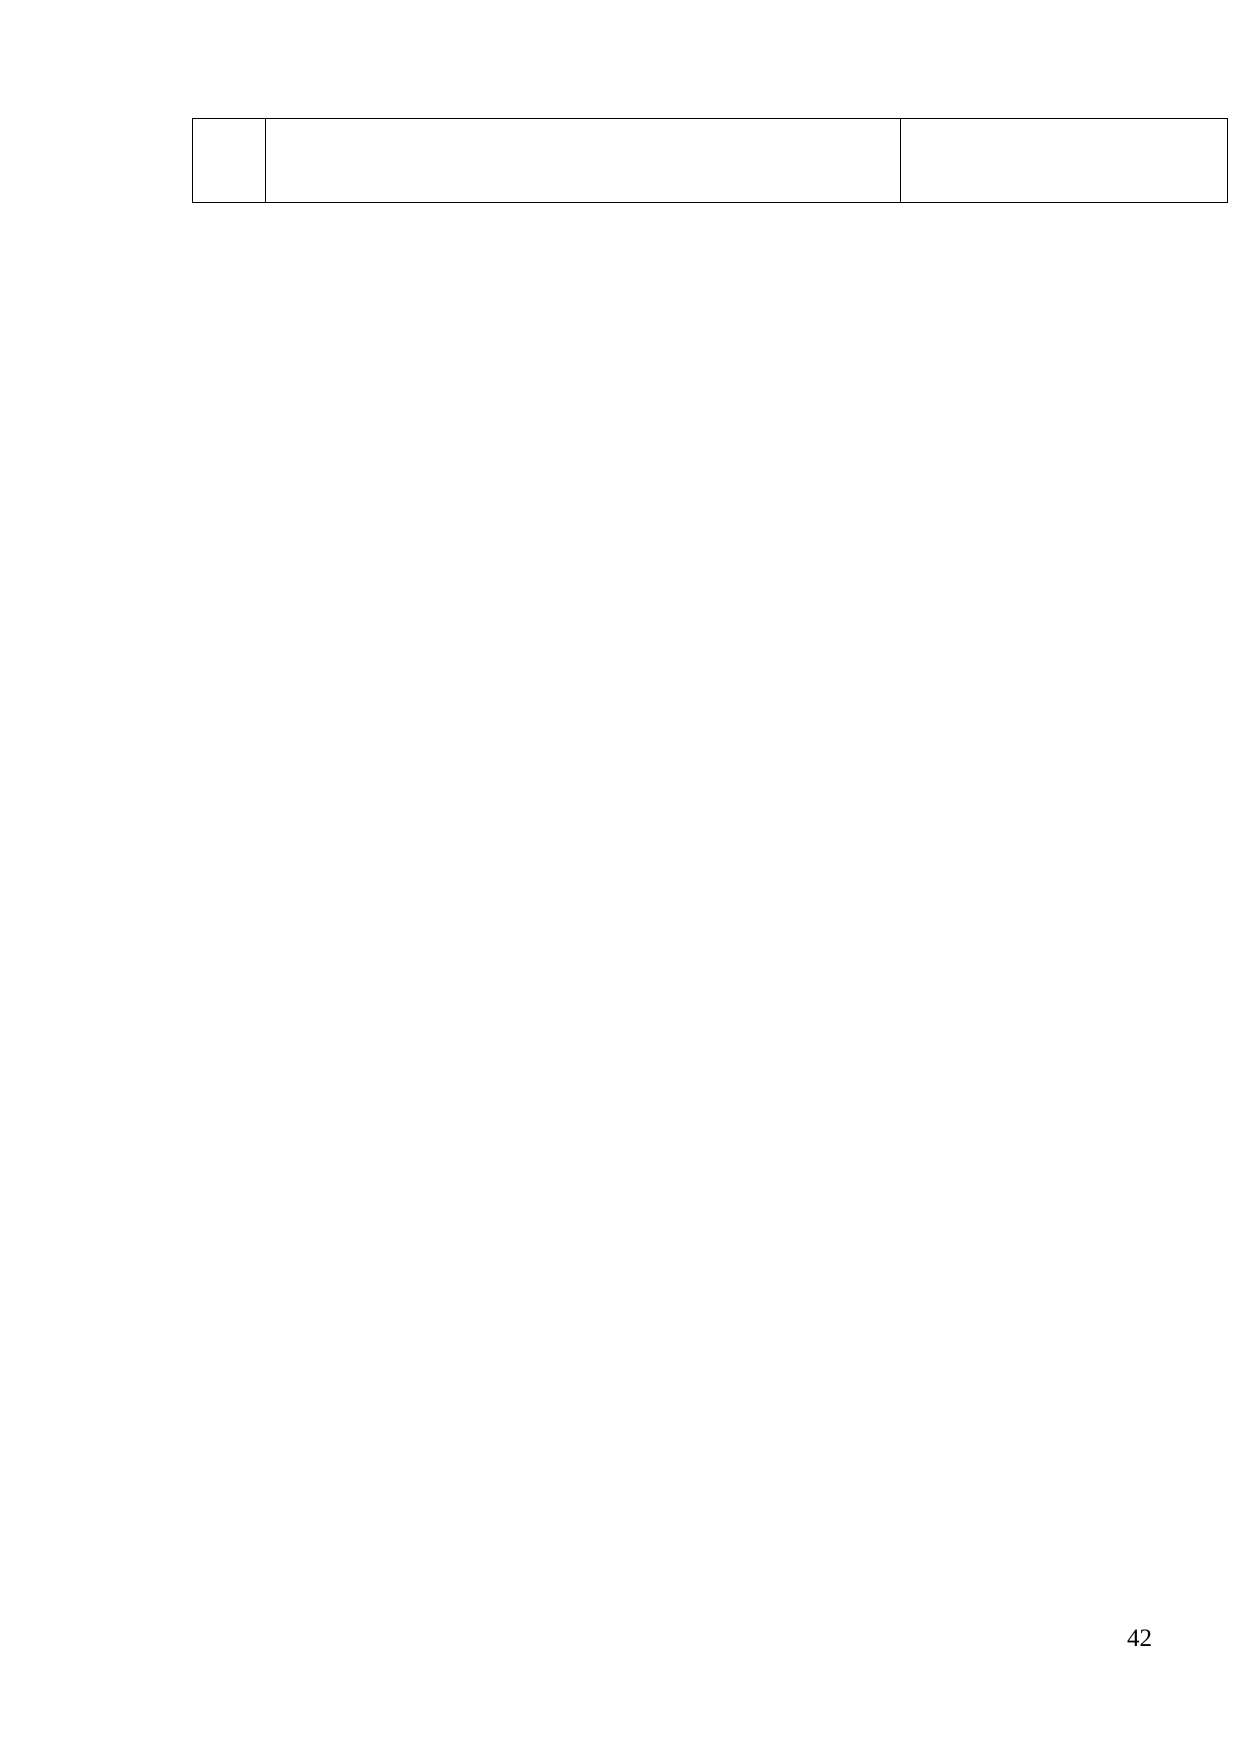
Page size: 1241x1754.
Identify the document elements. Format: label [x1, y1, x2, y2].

table_cell [901, 119, 1227, 202]
table_cell [193, 119, 265, 202]
table_cell [266, 119, 900, 202]
